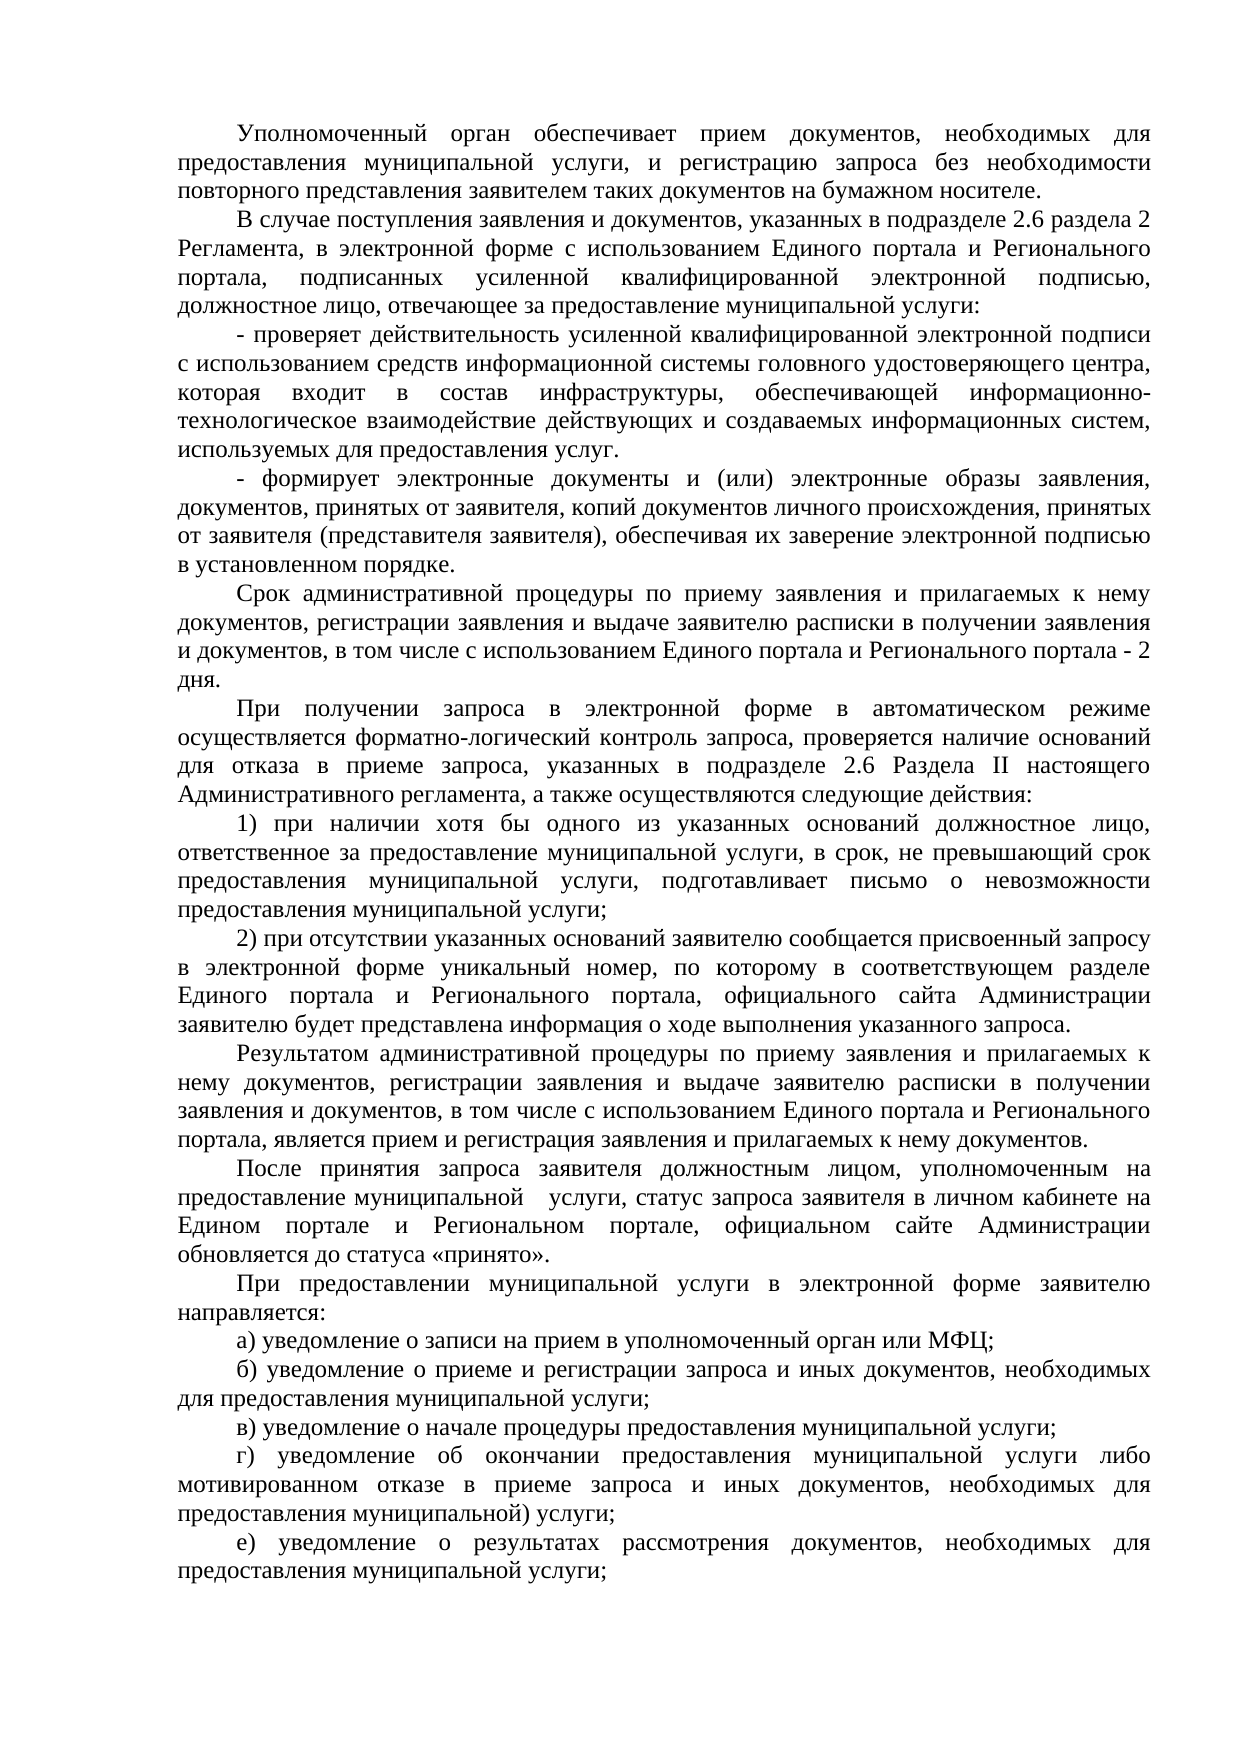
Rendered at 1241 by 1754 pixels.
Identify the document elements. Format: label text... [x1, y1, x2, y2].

text е) уведомление о результатах рассмотрения документов, необходимых для предоставления муниципальной услуги; [177, 1527, 1152, 1584]
text г) уведомление об окончании предоставления муниципальной услуги либо мотивированном отказе в приеме запроса и иных документов, необходимых для предоставления муниципальной) услуги; [177, 1441, 1152, 1527]
text Срок административной процедуры по приему заявления и прилагаемых к нему документов, регистрации заявления и выдаче заявителю расписки в получении заявления и документов, в том числе с использованием Единого портала и Регионального портала - 2 дня. [177, 578, 1152, 693]
text б) уведомление о приеме и регистрации запроса и иных документов, необходимых для предоставления муниципальной услуги; [177, 1354, 1152, 1412]
text а) уведомление о записи на прием в уполномоченный орган или МФЦ; [177, 1326, 1152, 1354]
text Уполномоченный орган обеспечивает прием документов, необходимых для предоставления муниципальной услуги, и регистрацию запроса без необходимости повторного представления заявителем таких документов на бумажном носителе. [177, 118, 1152, 204]
text Результатом административной процедуры по приему заявления и прилагаемых к нему документов, регистрации заявления и выдаче заявителю расписки в получении заявления и документов, в том числе с использованием Единого портала и Регионального портала, является прием и регистрация заявления и прилагаемых к нему документов. [177, 1038, 1152, 1153]
text 2) при отсутствии указанных оснований заявителю сообщается присвоенный запросу в электронной форме уникальный номер, по которому в соответствующем разделе Единого портала и Регионального портала, официального сайта Администрации заявителю будет представлена информация о ходе выполнения указанного запроса. [177, 923, 1152, 1038]
text - проверяет действительность усиленной квалифицированной электронной подписи с использованием средств информационной системы головного удостоверяющего центра, которая входит в состав инфраструктуры, обеспечивающей информационно-технологическое взаимодействие действующих и создаваемых информационных систем, используемых для предоставления услуг. [177, 319, 1152, 463]
text В случае поступления заявления и документов, указанных в подразделе 2.6 раздела 2 Регламента, в электронной форме с использованием Единого портала и Регионального портала, подписанных усиленной квалифицированной электронной подписью, должностное лицо, отвечающее за предоставление муниципальной услуги: [177, 204, 1152, 319]
text После принятия запроса заявителя должностным лицом, уполномоченным на предоставление муниципальной услуги, статус запроса заявителя в личном кабинете на Едином портале и Региональном портале, официальном сайте Администрации обновляется до статуса «принято». [177, 1153, 1152, 1268]
text - формирует электронные документы и (или) электронные образы заявления, документов, принятых от заявителя, копий документов личного происхождения, принятых от заявителя (представителя заявителя), обеспечивая их заверение электронной подписью в установленном порядке. [177, 463, 1152, 578]
text в) уведомление о начале процедуры предоставления муниципальной услуги; [177, 1412, 1152, 1441]
text При предоставлении муниципальной услуги в электронной форме заявителю направляется: [177, 1268, 1152, 1326]
text При получении запроса в электронной форме в автоматическом режиме осуществляется форматно-логический контроль запроса, проверяется наличие оснований для отказа в приеме запроса, указанных в подразделе 2.6 Раздела II настоящего Административного регламента, а также осуществляются следующие действия: [177, 693, 1152, 808]
text 1) при наличии хотя бы одного из указанных оснований должностное лицо, ответственное за предоставление муниципальной услуги, в срок, не превышающий срок предоставления муниципальной услуги, подготавливает письмо о невозможности предоставления муниципальной услуги; [177, 808, 1152, 923]
